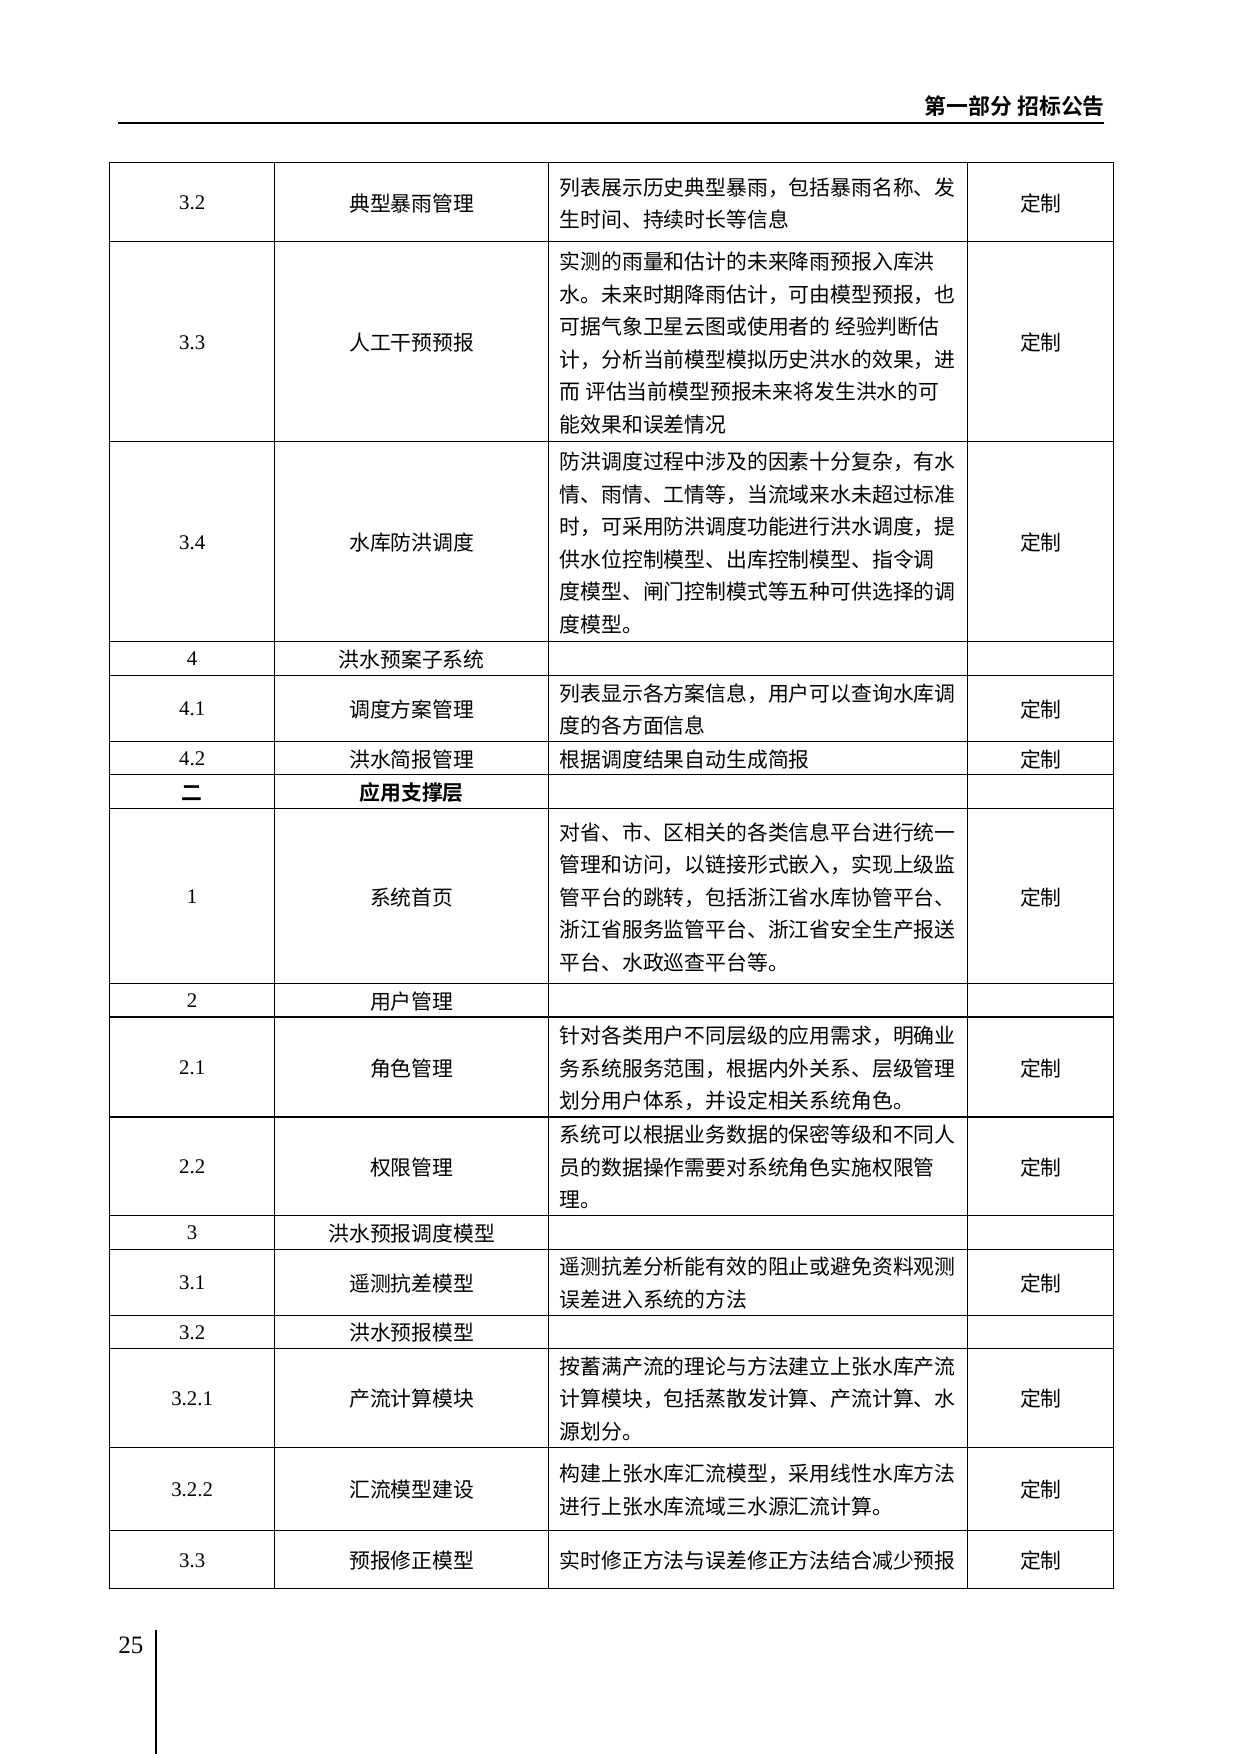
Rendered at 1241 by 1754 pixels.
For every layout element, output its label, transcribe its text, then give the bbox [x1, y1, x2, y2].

table_cell 系统首页 [275, 809, 548, 983]
table_cell 针对各类用户不同层级的应用需求，明确业务系统服务范围，根据内外关系、层级管理划分用户体系，并设定相关系统角色。 [549, 1018, 967, 1116]
table_cell 洪水预报调度模型 [275, 1216, 548, 1248]
table_cell 权限管理 [275, 1118, 548, 1215]
table_cell 3.2 [110, 163, 274, 241]
table_cell 2 [110, 984, 274, 1016]
table_cell 3.1 [110, 1250, 274, 1314]
table_cell 应用支撑层 [275, 775, 548, 808]
table_cell 角色管理 [275, 1018, 548, 1116]
table_cell 洪水简报管理 [275, 742, 548, 774]
table_cell 列表显示各方案信息，用户可以查询水库调度的各方面信息 [549, 676, 967, 741]
table_cell 构建上张水库汇流模型，采用线性水库方法进行上张水库流域三水源汇流计算。 [549, 1448, 967, 1530]
table_cell 预报修正模型 [275, 1531, 548, 1588]
table_cell 3.3 [110, 1531, 274, 1588]
table_cell 3.2 [110, 1316, 274, 1348]
table_cell 定制 [968, 1118, 1113, 1215]
table_cell [968, 775, 1113, 808]
table_cell [549, 775, 967, 808]
table_cell 定制 [968, 742, 1113, 774]
table_cell 对省、市、区相关的各类信息平台进行统一管理和访问，以链接形式嵌入，实现上级监管平台的跳转，包括浙江省水库协管平台、浙江省服务监管平台、浙江省安全生产报送平台、水政巡查平台等。 [549, 809, 967, 983]
table_cell 4 [110, 642, 274, 675]
table_cell 2.2 [110, 1118, 274, 1215]
table_cell [968, 642, 1113, 675]
table_cell 遥测抗差模型 [275, 1250, 548, 1314]
table_cell 根据调度结果自动生成简报 [549, 742, 967, 774]
table_cell 定制 [968, 1018, 1113, 1116]
table_cell 按蓄满产流的理论与方法建立上张水库产流计算模块，包括蒸散发计算、产流计算、水源划分。 [549, 1349, 967, 1447]
table_cell 用户管理 [275, 984, 548, 1016]
table_cell 3.4 [110, 442, 274, 641]
table_cell 遥测抗差分析能有效的阻止或避免资料观测误差进入系统的方法 [549, 1250, 967, 1314]
table_cell 水库防洪调度 [275, 442, 548, 641]
table_cell 3.2.2 [110, 1448, 274, 1530]
table_cell 4.1 [110, 676, 274, 741]
table_cell 3 [110, 1216, 274, 1248]
table_cell [549, 984, 967, 1016]
table_cell 定制 [968, 1250, 1113, 1314]
table_cell 4.2 [110, 742, 274, 774]
table_cell 2.1 [110, 1018, 274, 1116]
table_cell 调度方案管理 [275, 676, 548, 741]
table_cell 洪水预报模型 [275, 1316, 548, 1348]
table_cell 3.2.1 [110, 1349, 274, 1447]
table_cell 二 [110, 775, 274, 808]
table_cell 1 [110, 809, 274, 983]
table_cell 系统可以根据业务数据的保密等级和不同人员的数据操作需要对系统角色实施权限管理。 [549, 1118, 967, 1215]
table_cell [549, 642, 967, 675]
table_cell [549, 1316, 967, 1348]
table_cell 定制 [968, 1531, 1113, 1588]
table_cell 产流计算模块 [275, 1349, 548, 1447]
table_cell [549, 1216, 967, 1248]
table_cell 人工干预预报 [275, 242, 548, 441]
table_cell 洪水预案子系统 [275, 642, 548, 675]
table_cell 实时修正方法与误差修正方法结合减少预报误差 [549, 1531, 967, 1588]
table_cell 定制 [968, 1448, 1113, 1530]
table_cell 定制 [968, 1349, 1113, 1447]
table_cell 汇流模型建设 [275, 1448, 548, 1530]
table_cell 实测的雨量和估计的未来降雨预报入库洪水。未来时期降雨估计，可由模型预报，也可据气象卫星云图或使用者的 经验判断估计，分析当前模型模拟历史洪水的效果，进而 评估当前模型预报未来将发生洪水的可能效果和误差情况 [549, 242, 967, 441]
table_cell [968, 1216, 1113, 1248]
table_cell 定制 [968, 163, 1113, 241]
table_cell 典型暴雨管理 [275, 163, 548, 241]
table_cell 定制 [968, 809, 1113, 983]
table_cell 3.3 [110, 242, 274, 441]
table_cell 定制 [968, 676, 1113, 741]
table_cell [968, 984, 1113, 1016]
table_cell [968, 1316, 1113, 1348]
table_cell 定制 [968, 442, 1113, 641]
table_cell 防洪调度过程中涉及的因素十分复杂，有水情、雨情、工情等，当流域来水未超过标准时，可采用防洪调度功能进行洪水调度，提供水位控制模型、出库控制模型、指令调 度模型、闸门控制模式等五种可供选择的调度模型。 [549, 442, 967, 641]
table_cell 列表展示历史典型暴雨，包括暴雨名称、发生时间、持续时长等信息 [549, 163, 967, 241]
table_cell 定制 [968, 242, 1113, 441]
